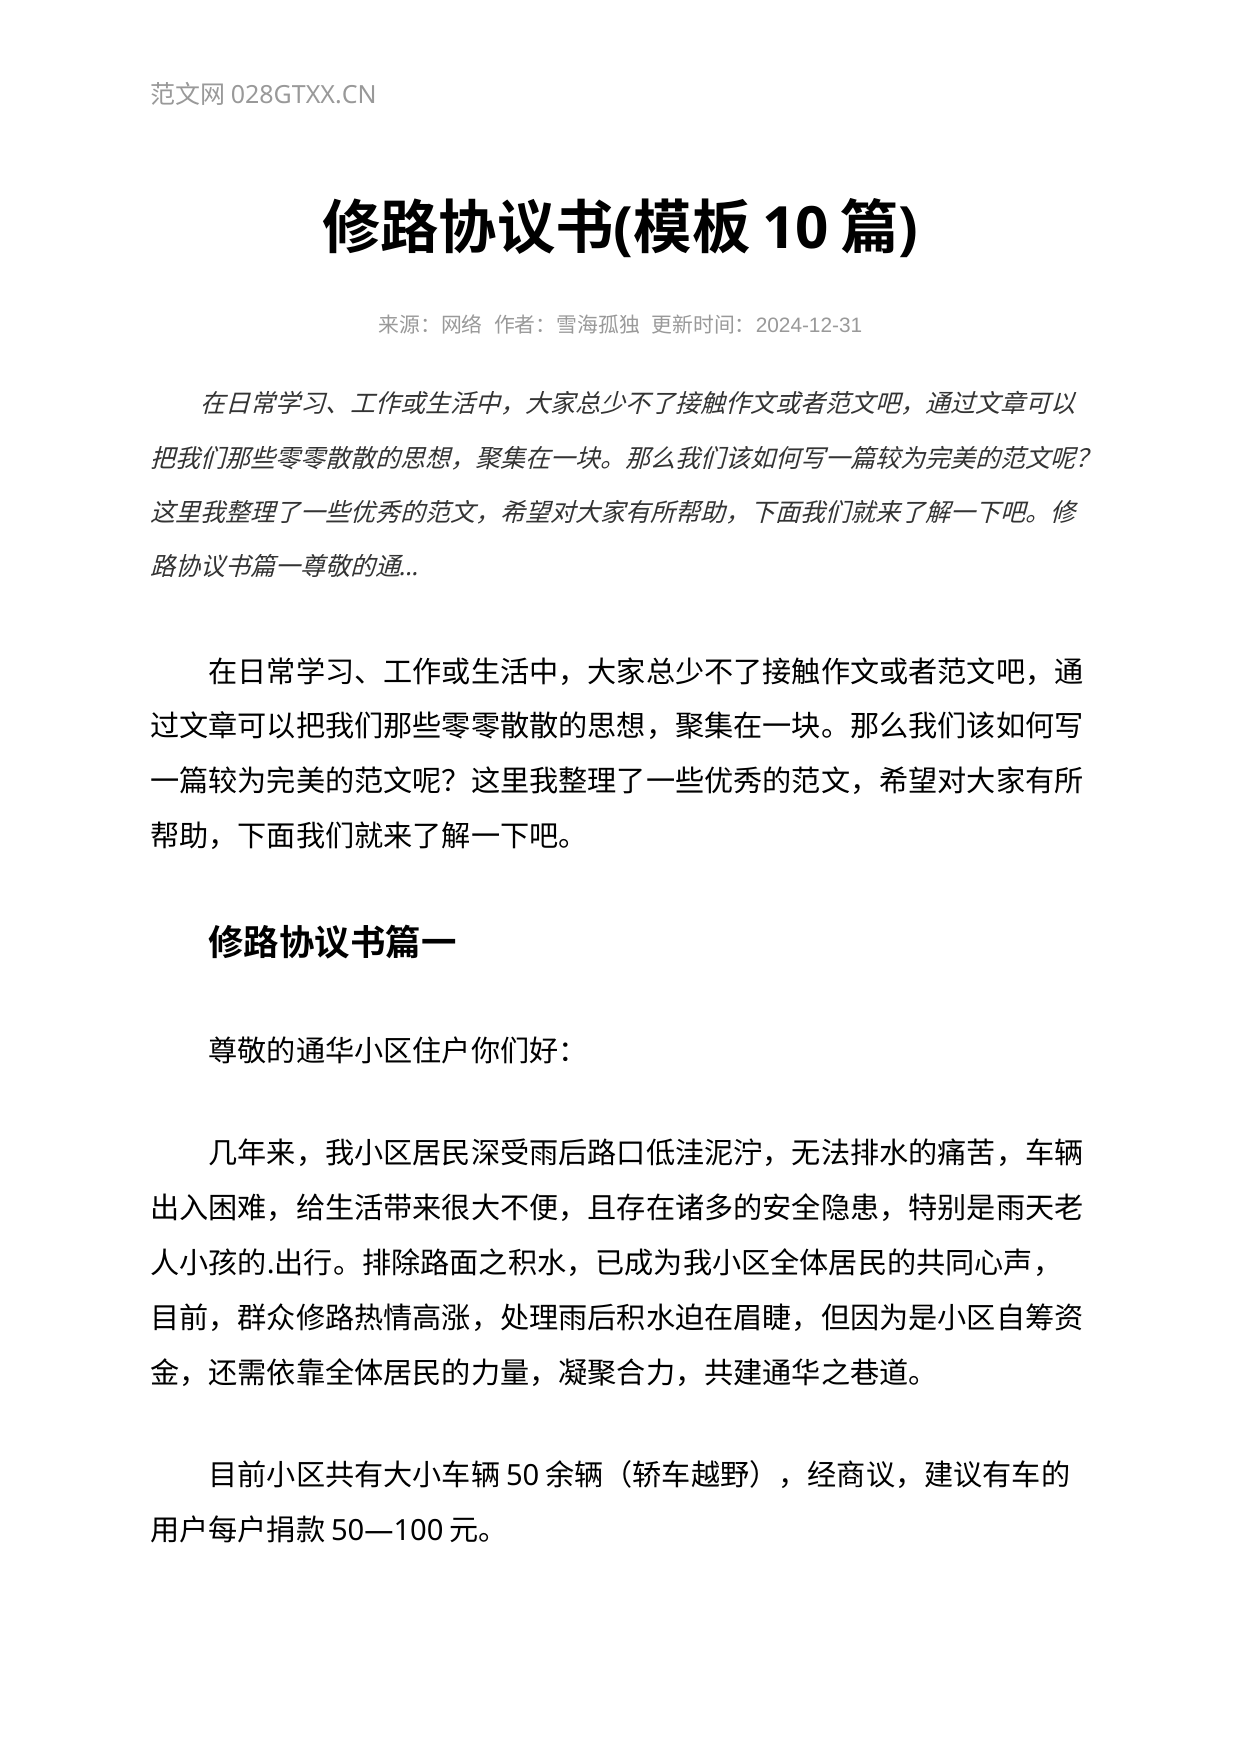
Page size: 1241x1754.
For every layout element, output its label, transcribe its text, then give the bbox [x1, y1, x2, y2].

text 修路协议书篇一 [150, 914, 1090, 966]
text 尊敬的通华小区住户你们好： [150, 1028, 1090, 1070]
text 来源：网络 作者：雪海孤独 更新时间：2024-12-31 [150, 313, 1090, 337]
text 在日常学习、工作或生活中，大家总少不了接触作文或者范文吧，通过文章可以把我们那些零零散散的思想，聚集在一块。那么我们该如何写一篇较为完美的范文呢？这里我整理了一些优秀的范文，希望对大家有所帮助，下面我们就来了解一下吧。修路协议书篇一尊敬的通... [150, 384, 1090, 583]
text 在日常学习、工作或生活中，大家总少不了接触作文或者范文吧，通过文章可以把我们那些零零散散的思想，聚集在一块。那么我们该如何写一篇较为完美的范文呢？这里我整理了一些优秀的范文，希望对大家有所帮助，下面我们就来了解一下吧。 [150, 648, 1090, 855]
text 目前小区共有大小车辆50余辆（轿车越野），经商议，建议有车的用户每户捐款50—100元。 [150, 1451, 1090, 1549]
subtitle 修路协议书(模板10篇) [150, 181, 1090, 266]
text 几年来，我小区居民深受雨后路口低洼泥泞，无法排水的痛苦，车辆出入困难，给生活带来很大不便，且存在诸多的安全隐患，特别是雨天老人小孩的.出行。排除路面之积水，已成为我小区全体居民的共同心声，目前，群众修路热情高涨，处理雨后积水迫在眉睫，但因为是小区自筹资金，还需依靠全体居民的力量，凝聚合力，共建通华之巷道。 [150, 1130, 1090, 1392]
